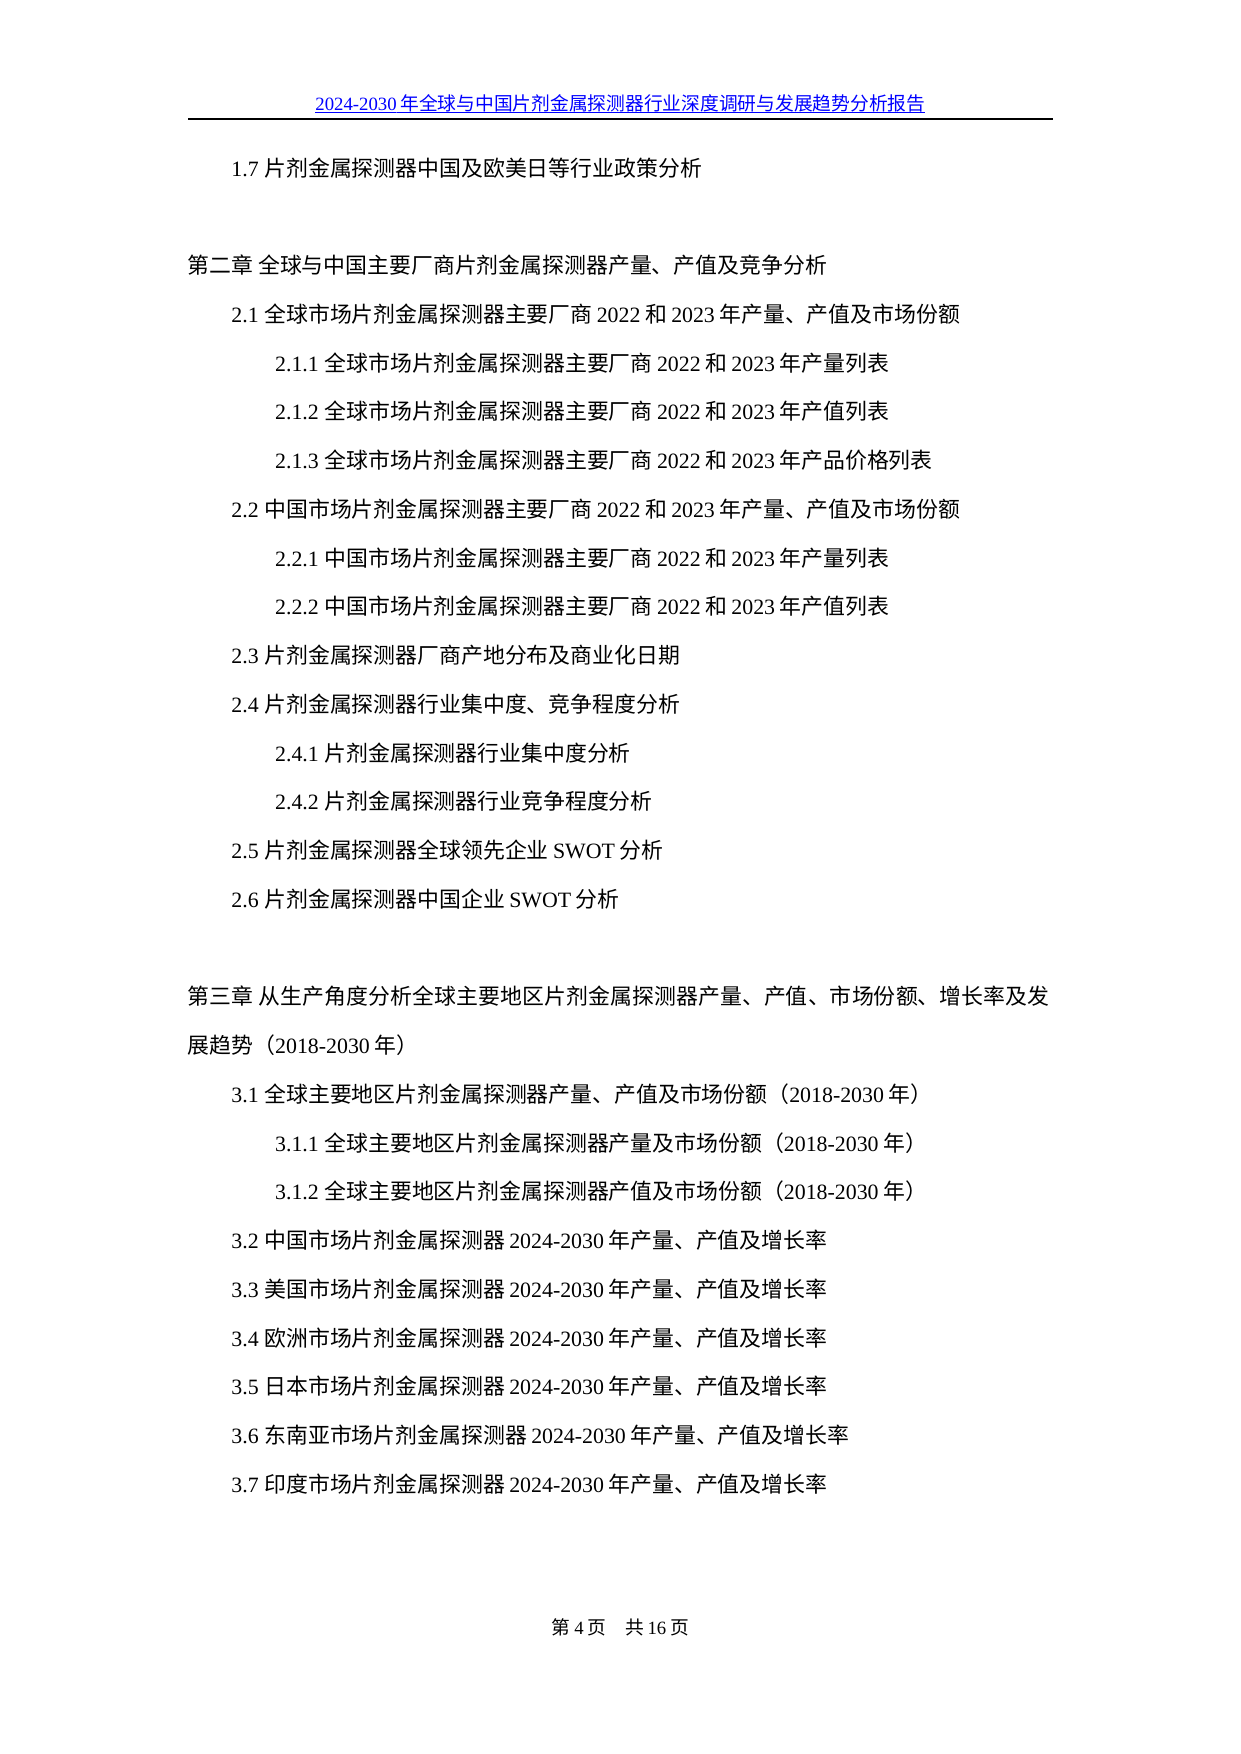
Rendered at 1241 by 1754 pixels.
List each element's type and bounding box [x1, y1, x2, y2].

text [187, 150, 1053, 1499]
